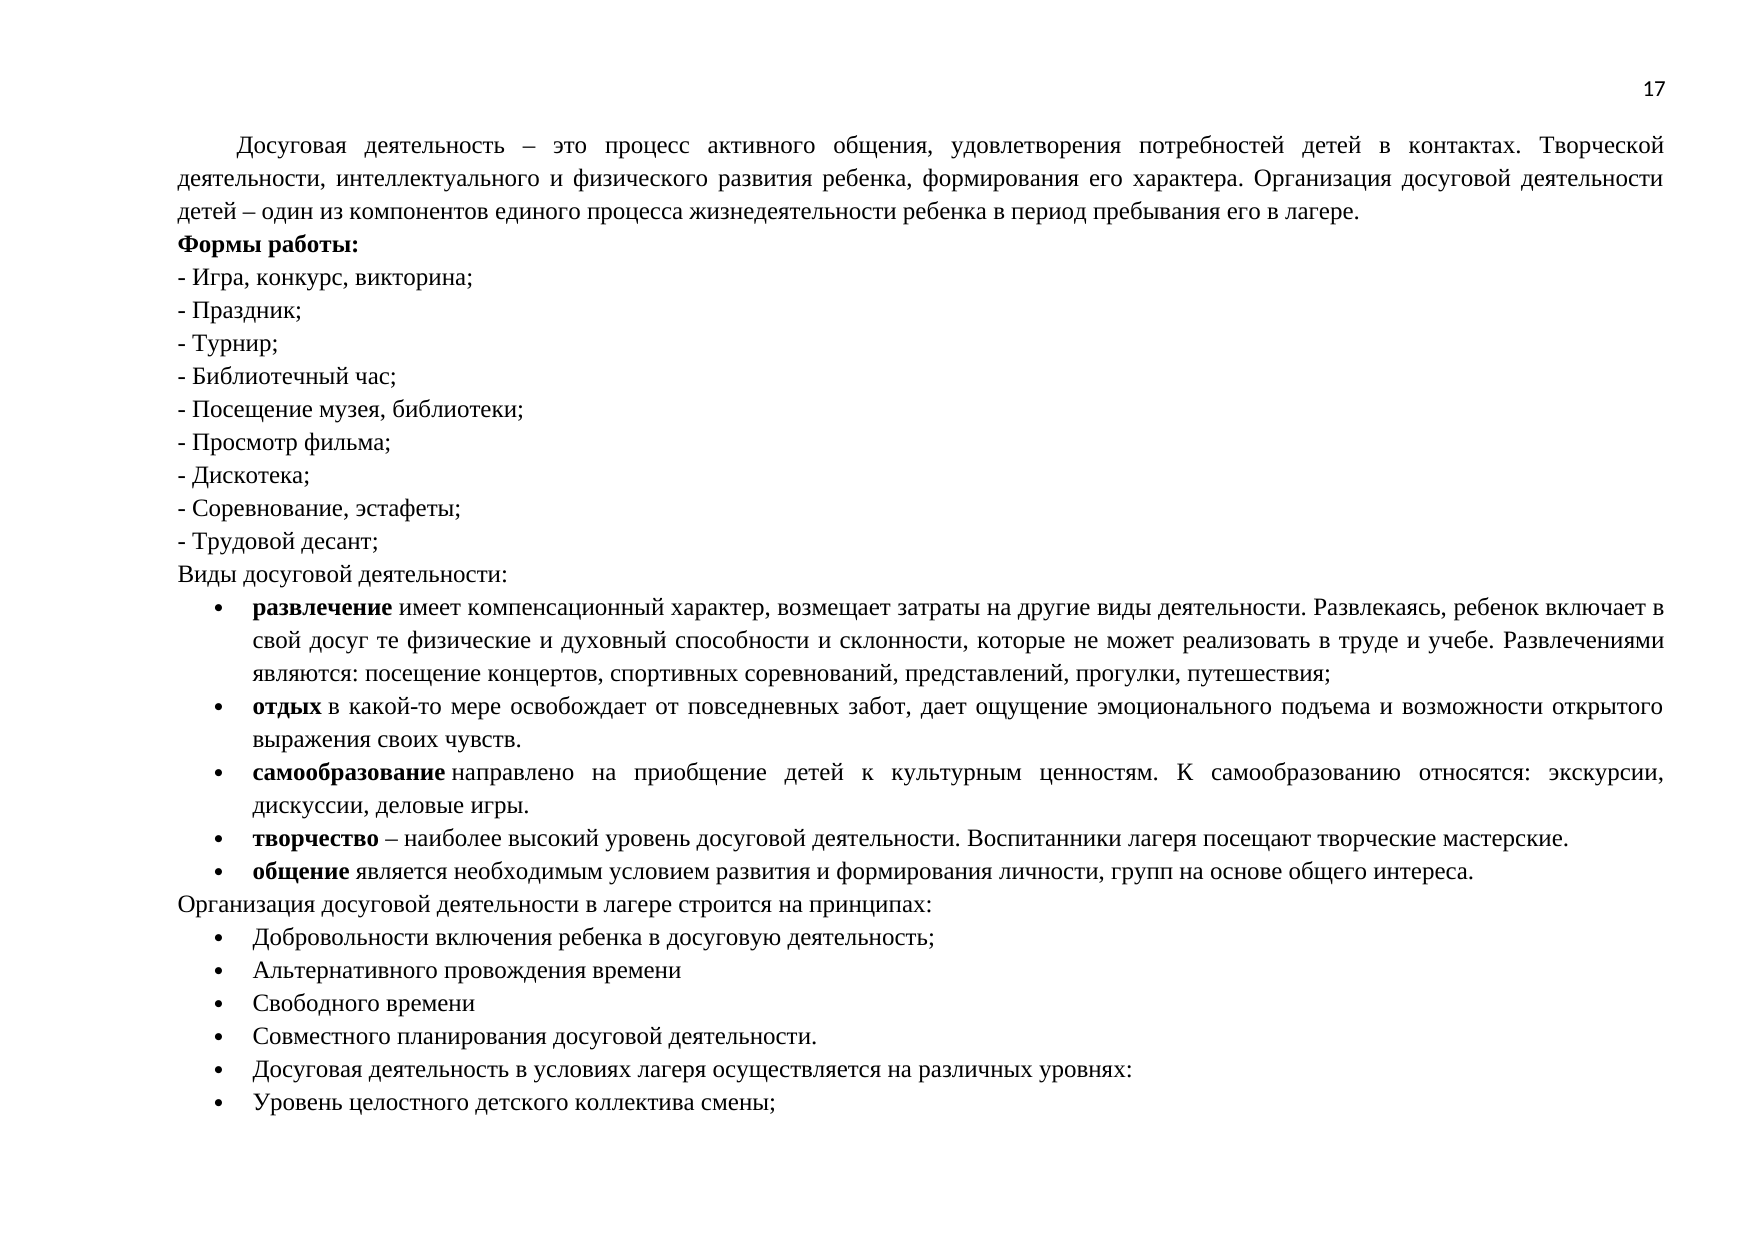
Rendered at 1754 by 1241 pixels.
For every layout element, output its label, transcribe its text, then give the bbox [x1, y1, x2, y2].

text Виды досуговой деятельности: [177, 559, 1665, 588]
text - Дискотека; [177, 460, 1665, 489]
list общение является необходимым условием развития и формирования личности, групп на основе общего интереса. [215, 856, 1665, 885]
text Досуговая деятельность – это процесс активного общения, удовлетворения потребностей детей в контактах. Творческой деятельности, интеллектуального и физического развития ребенка, формирования его характера. Организация досуговой деятельности детей – один из компонентов единого процесса жизнедеятельности ребенка в период пребывания его в лагере. [177, 130, 1665, 224]
list Свободного времени [215, 988, 1665, 1017]
text - Трудовой десант; [177, 526, 1665, 555]
list Уровень целостного детского коллектива смены; [215, 1087, 1665, 1116]
list Альтернативного провождения времени [215, 955, 1665, 984]
text - Просмотр фильма; [177, 427, 1665, 456]
text - Турнир; [177, 328, 1665, 357]
text - Библиотечный час; [177, 361, 1665, 390]
text - Игра, конкурс, викторина; [177, 262, 1665, 291]
list Совместного планирования досуговой деятельности. [215, 1021, 1665, 1050]
list Добровольности включения ребенка в досуговую деятельность; [215, 922, 1665, 951]
list творчество – наиболее высокий уровень досуговой деятельности. Воспитанники лагеря посещают творческие мастерские. [215, 823, 1665, 852]
list развлечение имеет компенсационный характер, возмещает затраты на другие виды деятельности. Развлекаясь, ребенок включает в свой досуг те физические и духовный способности и склонности, которые не может реализовать в труде и учебе. Развлечениями являются: посещение концертов, спортивных соревнований, представлений, прогулки, путешествия; [215, 592, 1665, 687]
text - Соревнование, эстафеты; [177, 493, 1665, 522]
text Формы работы: [177, 229, 1665, 258]
text - Праздник; [177, 295, 1665, 324]
list самообразование направлено на приобщение детей к культурным ценностям. К самообразованию относятся: экскурсии, дискуссии, деловые игры. [215, 757, 1665, 819]
list Досуговая деятельность в условиях лагеря осуществляется на различных уровнях: [215, 1054, 1665, 1083]
text Организация досуговой деятельности в лагере строится на принципах: [177, 889, 1665, 918]
list отдых в какой-то мере освобождает от повседневных забот, дает ощущение эмоционального подъема и возможности открытого выражения своих чувств. [215, 691, 1665, 753]
text - Посещение музея, библиотеки; [177, 394, 1665, 423]
